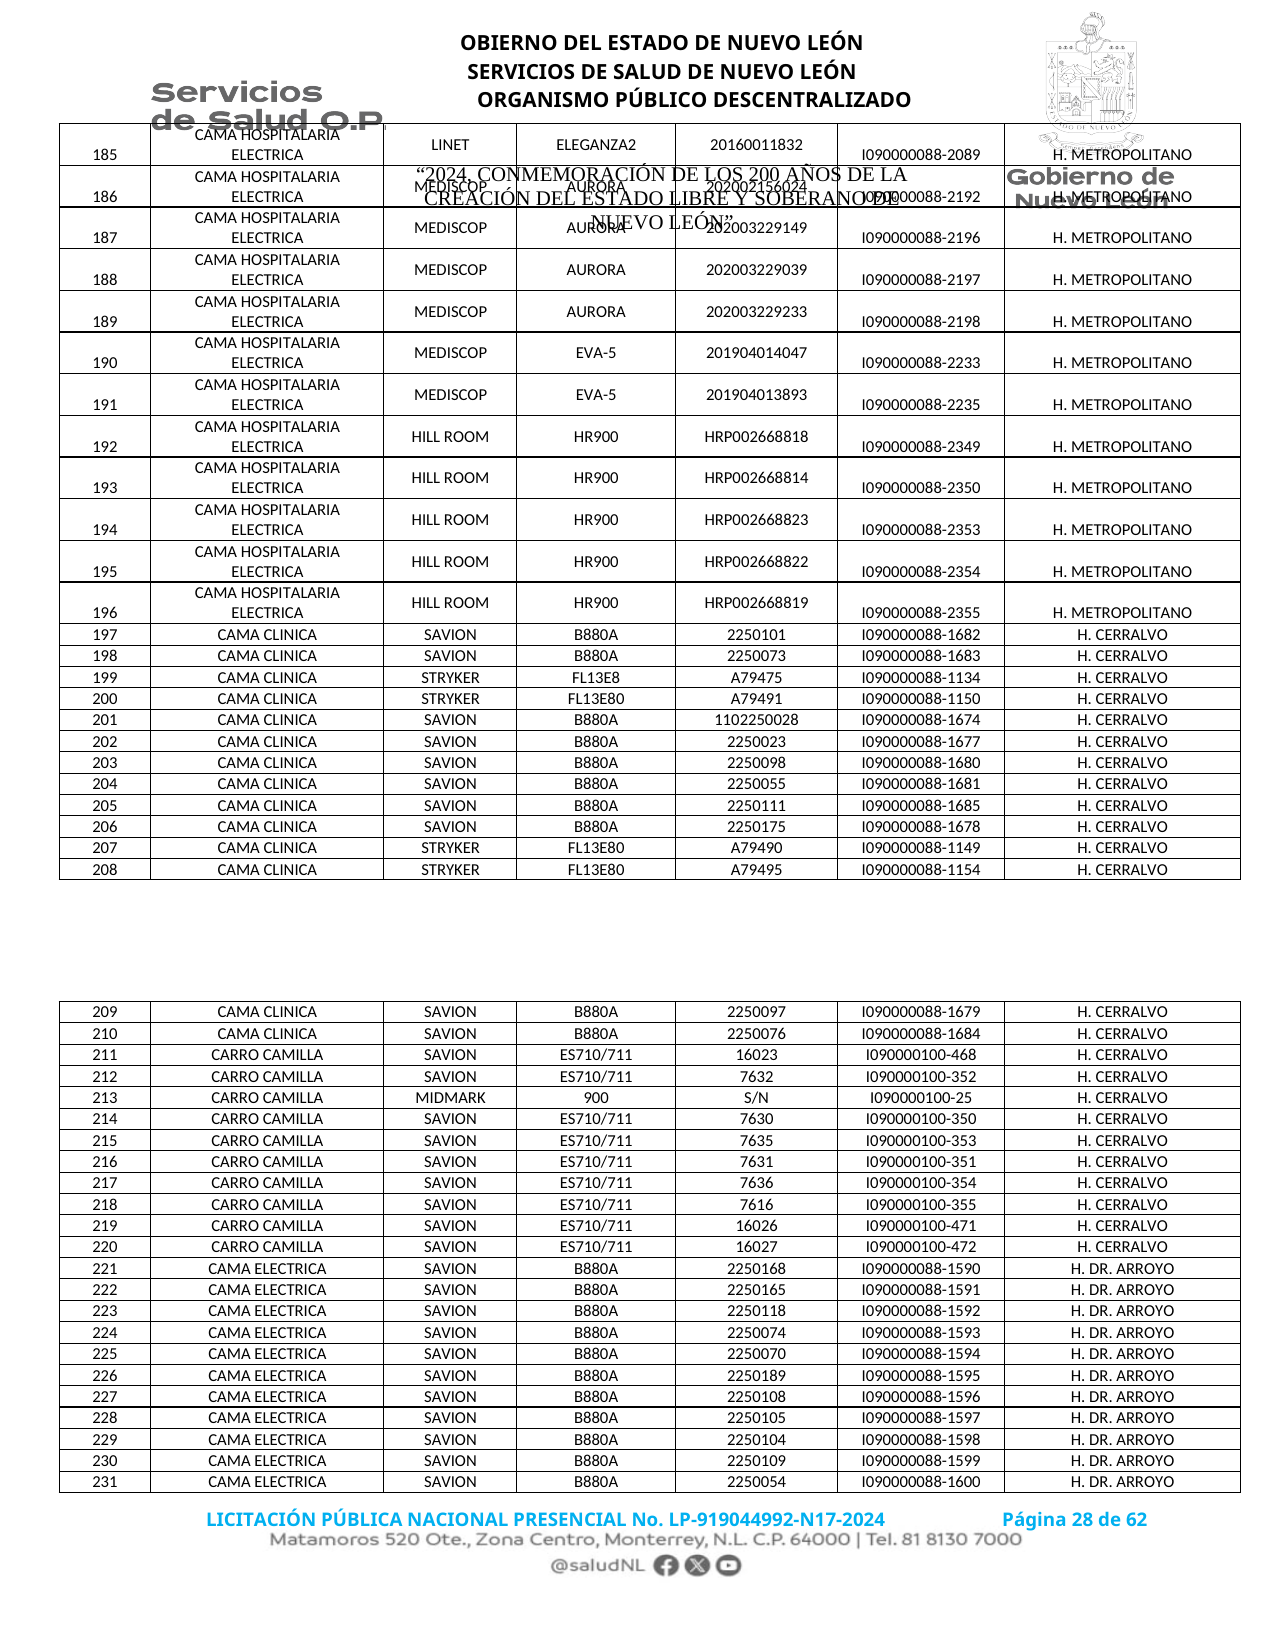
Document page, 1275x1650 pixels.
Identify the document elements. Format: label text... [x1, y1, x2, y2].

table_cell H. DR. ARROYO [1005, 1258, 1240, 1278]
table_cell STRYKER [384, 667, 516, 687]
table_cell CAMA CLINICA [151, 646, 383, 666]
table_cell STRYKER [384, 859, 516, 879]
table_cell 230 [60, 1450, 150, 1471]
table_cell CAMA ELECTRICA [151, 1386, 383, 1406]
table_cell SAVION [384, 1151, 516, 1172]
table_cell CAMA CLINICA [151, 624, 383, 644]
table_cell 214 [60, 1109, 150, 1129]
table_cell I090000088-1134 [838, 667, 1004, 687]
table_cell MIDMARK [384, 1087, 516, 1107]
table_cell 16026 [676, 1215, 837, 1236]
table_cell H. CERRALVO [1005, 816, 1240, 837]
table_cell I090000088-1591 [838, 1279, 1004, 1300]
table_cell I090000088-1595 [838, 1365, 1004, 1385]
table_cell H. CERRALVO [1005, 1023, 1240, 1043]
table_cell 202003229149 [676, 208, 837, 248]
table_cell B880A [517, 1472, 675, 1492]
table_cell I090000088-2353 [838, 499, 1004, 540]
table_cell 2250104 [676, 1429, 837, 1449]
table_cell 229 [60, 1429, 150, 1449]
table_cell SAVION [384, 1386, 516, 1406]
table_cell 7635 [676, 1130, 837, 1150]
table_cell CAMA HOSPITALARIA ELECTRICA [151, 416, 383, 456]
table_cell H. DR. ARROYO [1005, 1279, 1240, 1300]
table_cell 2250105 [676, 1408, 837, 1428]
table_cell CAMA HOSPITALARIA ELECTRICA [151, 458, 383, 498]
table_cell ES710/711 [517, 1151, 675, 1172]
table_cell B880A [517, 731, 675, 751]
table_cell 207 [60, 838, 150, 858]
table_cell H. METROPOLITANO [1005, 541, 1240, 581]
table_cell H. CERRALVO [1005, 1173, 1240, 1193]
table_cell I090000088-1150 [838, 688, 1004, 708]
table_cell I090000088-1154 [838, 859, 1004, 879]
table_cell I090000088-2197 [838, 249, 1004, 290]
table_cell CAMA CLINICA [151, 859, 383, 879]
table_cell SAVION [384, 624, 516, 644]
table_cell S/N [676, 1087, 837, 1107]
table_cell B880A [517, 1258, 675, 1278]
table_cell 195 [60, 541, 150, 581]
table_cell I090000088-2192 [838, 166, 1004, 206]
table_cell 7630 [676, 1109, 837, 1129]
table_cell HR900 [517, 541, 675, 581]
table_cell H. CERRALVO [1005, 624, 1240, 644]
table_cell 211 [60, 1045, 150, 1065]
table_cell 2250165 [676, 1279, 837, 1300]
table_cell H. DR. ARROYO [1005, 1322, 1240, 1342]
table_cell I090000088-1590 [838, 1258, 1004, 1278]
table_cell 224 [60, 1322, 150, 1342]
table_cell 204 [60, 774, 150, 794]
table_cell 2250109 [676, 1450, 837, 1471]
table_cell HRP002668823 [676, 499, 837, 540]
table_cell HR900 [517, 583, 675, 623]
table_cell CAMA CLINICA [151, 710, 383, 730]
table_cell CAMA ELECTRICA [151, 1408, 383, 1428]
table_cell H. METROPOLITANO [1005, 208, 1240, 248]
table_cell 7632 [676, 1066, 837, 1086]
table_cell H. CERRALVO [1005, 1130, 1240, 1150]
table_cell H. DR. ARROYO [1005, 1408, 1240, 1428]
table_cell B880A [517, 1322, 675, 1342]
table_header B880A [517, 1002, 675, 1022]
table_cell 188 [60, 249, 150, 290]
table_cell 192 [60, 416, 150, 456]
table_cell SAVION [384, 1066, 516, 1086]
table_cell I090000088-2350 [838, 458, 1004, 498]
table_cell SAVION [384, 1023, 516, 1043]
table_cell SAVION [384, 646, 516, 666]
table_cell B880A [517, 774, 675, 794]
table_cell 186 [60, 166, 150, 206]
table_cell B880A [517, 646, 675, 666]
table_cell CAMA ELECTRICA [151, 1365, 383, 1385]
table_cell CAMA HOSPITALARIA ELECTRICA [151, 166, 383, 206]
table_cell H. CERRALVO [1005, 1109, 1240, 1129]
table_cell H. CERRALVO [1005, 731, 1240, 751]
table_cell H. CERRALVO [1005, 1151, 1240, 1172]
table_cell 199 [60, 667, 150, 687]
table_cell 205 [60, 795, 150, 815]
table_cell I090000088-1592 [838, 1301, 1004, 1321]
table_cell ES710/711 [517, 1066, 675, 1086]
table_cell I090000088-1593 [838, 1322, 1004, 1342]
table_cell I090000088-2198 [838, 291, 1004, 331]
table_cell SAVION [384, 1173, 516, 1193]
table_cell SAVION [384, 1322, 516, 1342]
table_cell 187 [60, 208, 150, 248]
table_cell ES710/711 [517, 1194, 675, 1214]
table_cell H. CERRALVO [1005, 1237, 1240, 1257]
table_cell CAMA CLINICA [151, 774, 383, 794]
table_cell HILL ROOM [384, 583, 516, 623]
table_cell 196 [60, 583, 150, 623]
table_cell CARRO CAMILLA [151, 1173, 383, 1193]
table_cell EVA-5 [517, 374, 675, 415]
table_cell SAVION [384, 1130, 516, 1150]
table_cell CAMA HOSPITALARIA ELECTRICA [151, 583, 383, 623]
table_header I090000088-1679 [838, 1002, 1004, 1022]
table_cell 193 [60, 458, 150, 498]
table_cell H. CERRALVO [1005, 838, 1240, 858]
table_cell 16027 [676, 1237, 837, 1257]
table_cell ES710/711 [517, 1045, 675, 1065]
table_cell H. METROPOLITANO [1005, 166, 1240, 206]
table_cell 220 [60, 1237, 150, 1257]
table_cell H. METROPOLITANO [1005, 583, 1240, 623]
table_cell 216 [60, 1151, 150, 1172]
table_cell H. METROPOLITANO [1005, 416, 1240, 456]
table_cell H. DR. ARROYO [1005, 1301, 1240, 1321]
table_cell I090000088-1682 [838, 624, 1004, 644]
table_cell 201 [60, 710, 150, 730]
table_cell I090000088-2196 [838, 208, 1004, 248]
table_cell 227 [60, 1386, 150, 1406]
table_cell SAVION [384, 1279, 516, 1300]
table_cell 2250189 [676, 1365, 837, 1385]
table_cell HILL ROOM [384, 541, 516, 581]
table_cell B880A [517, 752, 675, 773]
table_cell I090000088-1685 [838, 795, 1004, 815]
table_cell 201904014047 [676, 333, 837, 373]
table_cell 20160011832 [676, 124, 837, 165]
table_cell CAMA CLINICA [151, 1023, 383, 1043]
table_cell HR900 [517, 499, 675, 540]
table_cell HRP002668819 [676, 583, 837, 623]
table_cell HRP002668814 [676, 458, 837, 498]
table_cell H. DR. ARROYO [1005, 1450, 1240, 1471]
table_cell H. DR. ARROYO [1005, 1344, 1240, 1364]
table_cell CARRO CAMILLA [151, 1109, 383, 1129]
table_cell 7631 [676, 1151, 837, 1172]
table_cell B880A [517, 1429, 675, 1449]
table_cell HRP002668818 [676, 416, 837, 456]
table_cell 2250098 [676, 752, 837, 773]
table_cell A79495 [676, 859, 837, 879]
table_cell HILL ROOM [384, 416, 516, 456]
table_header H. CERRALVO [1005, 1002, 1240, 1022]
table_cell SAVION [384, 1215, 516, 1236]
table_cell SAVION [384, 1258, 516, 1278]
table_cell H. CERRALVO [1005, 667, 1240, 687]
table_cell I090000088-1678 [838, 816, 1004, 837]
table_cell I090000088-1674 [838, 710, 1004, 730]
table_cell I090000088-2355 [838, 583, 1004, 623]
table_cell I090000088-1597 [838, 1408, 1004, 1428]
table_cell CAMA ELECTRICA [151, 1279, 383, 1300]
table_cell H. CERRALVO [1005, 646, 1240, 666]
table_cell I090000100-471 [838, 1215, 1004, 1236]
table_cell CAMA ELECTRICA [151, 1301, 383, 1321]
table_cell H. METROPOLITANO [1005, 374, 1240, 415]
table_cell 201904013893 [676, 374, 837, 415]
table_cell CAMA CLINICA [151, 752, 383, 773]
table_cell 210 [60, 1023, 150, 1043]
table_cell I090000088-1598 [838, 1429, 1004, 1449]
table_cell FL13E8 [517, 667, 675, 687]
table_cell CAMA HOSPITALARIA ELECTRICA [151, 249, 383, 290]
table_cell I090000088-1684 [838, 1023, 1004, 1043]
table_cell STRYKER [384, 838, 516, 858]
table_cell I090000088-1599 [838, 1450, 1004, 1471]
table_cell CAMA ELECTRICA [151, 1429, 383, 1449]
table_cell CAMA CLINICA [151, 795, 383, 815]
table_cell H. DR. ARROYO [1005, 1472, 1240, 1492]
table_cell A79475 [676, 667, 837, 687]
table_cell AURORA [517, 208, 675, 248]
table_cell H. DR. ARROYO [1005, 1429, 1240, 1449]
table_cell MEDISCOP [384, 333, 516, 373]
table_cell 206 [60, 816, 150, 837]
table_cell 219 [60, 1215, 150, 1236]
table_cell 213 [60, 1087, 150, 1107]
table_cell 202 [60, 731, 150, 751]
table_cell 2250070 [676, 1344, 837, 1364]
table_cell B880A [517, 795, 675, 815]
table_cell I090000088-1596 [838, 1386, 1004, 1406]
table_cell 191 [60, 374, 150, 415]
table_cell I090000100-352 [838, 1066, 1004, 1086]
table_cell 7616 [676, 1194, 837, 1214]
table_cell CAMA ELECTRICA [151, 1322, 383, 1342]
table_cell MEDISCOP [384, 166, 516, 206]
table_header CAMA CLINICA [151, 1002, 383, 1022]
table_cell HR900 [517, 458, 675, 498]
table_cell CAMA HOSPITALARIA ELECTRICA [151, 291, 383, 331]
table_cell I090000088-2233 [838, 333, 1004, 373]
table_cell SAVION [384, 1109, 516, 1129]
table_cell 2250076 [676, 1023, 837, 1043]
table_cell 228 [60, 1408, 150, 1428]
table_cell I090000100-350 [838, 1109, 1004, 1129]
table_cell 16023 [676, 1045, 837, 1065]
table_cell SAVION [384, 1194, 516, 1214]
table_cell CAMA HOSPITALARIA ELECTRICA [151, 208, 383, 248]
table_cell H. CERRALVO [1005, 1194, 1240, 1214]
table_cell 7636 [676, 1173, 837, 1193]
table_cell HRP002668822 [676, 541, 837, 581]
table_cell I090000100-351 [838, 1151, 1004, 1172]
table_cell 225 [60, 1344, 150, 1364]
table_cell 2250054 [676, 1472, 837, 1492]
table_cell H. CERRALVO [1005, 1066, 1240, 1086]
table_cell CARRO CAMILLA [151, 1194, 383, 1214]
table_cell FL13E80 [517, 688, 675, 708]
table_cell I090000088-1683 [838, 646, 1004, 666]
table_header SAVION [384, 1002, 516, 1022]
table_cell H. METROPOLITANO [1005, 458, 1240, 498]
table_cell 202003229039 [676, 249, 837, 290]
table_cell I090000100-353 [838, 1130, 1004, 1150]
table_cell H. METROPOLITANO [1005, 291, 1240, 331]
table_cell ES710/711 [517, 1237, 675, 1257]
table_cell B880A [517, 1365, 675, 1385]
table_cell LINET [384, 124, 516, 165]
table_cell STRYKER [384, 688, 516, 708]
table_cell 900 [517, 1087, 675, 1107]
table_cell HILL ROOM [384, 458, 516, 498]
table_cell 231 [60, 1472, 150, 1492]
table_cell CAMA CLINICA [151, 667, 383, 687]
table_cell 200 [60, 688, 150, 708]
table_cell B880A [517, 1386, 675, 1406]
table_cell 2250055 [676, 774, 837, 794]
picture [291, 1515, 296, 1523]
table_cell CAMA ELECTRICA [151, 1450, 383, 1471]
table_cell ES710/711 [517, 1173, 675, 1193]
table_cell H. METROPOLITANO [1005, 499, 1240, 540]
table_cell CAMA CLINICA [151, 731, 383, 751]
table_cell 226 [60, 1365, 150, 1385]
table_cell SAVION [384, 1408, 516, 1428]
table_cell CAMA ELECTRICA [151, 1344, 383, 1364]
table_cell B880A [517, 816, 675, 837]
table_cell 215 [60, 1130, 150, 1150]
table_cell MEDISCOP [384, 291, 516, 331]
table_cell 203 [60, 752, 150, 773]
table_cell I090000088-1594 [838, 1344, 1004, 1364]
table_cell HILL ROOM [384, 499, 516, 540]
table_cell SAVION [384, 1429, 516, 1449]
table_cell B880A [517, 1450, 675, 1471]
table_cell CAMA ELECTRICA [151, 1258, 383, 1278]
table_cell CAMA HOSPITALARIA ELECTRICA [151, 124, 383, 165]
table_cell B880A [517, 1408, 675, 1428]
table_cell H. CERRALVO [1005, 752, 1240, 773]
table_cell CARRO CAMILLA [151, 1087, 383, 1107]
table_cell CAMA HOSPITALARIA ELECTRICA [151, 333, 383, 373]
table_cell AURORA [517, 291, 675, 331]
table_cell 190 [60, 333, 150, 373]
table_cell B880A [517, 710, 675, 730]
table_cell CAMA HOSPITALARIA ELECTRICA [151, 374, 383, 415]
table_cell SAVION [384, 1365, 516, 1385]
table_cell I090000088-2235 [838, 374, 1004, 415]
picture [147, 75, 385, 123]
table_cell MEDISCOP [384, 249, 516, 290]
table_cell 185 [60, 124, 150, 165]
table_cell SAVION [384, 1450, 516, 1471]
table_cell 2250111 [676, 795, 837, 815]
table_cell SAVION [384, 774, 516, 794]
table_cell I090000088-1677 [838, 731, 1004, 751]
table_cell 2250168 [676, 1258, 837, 1278]
table_cell H. DR. ARROYO [1005, 1365, 1240, 1385]
table_cell CAMA CLINICA [151, 816, 383, 837]
table_cell H. CERRALVO [1005, 1215, 1240, 1236]
table_cell SAVION [384, 1472, 516, 1492]
table_cell 2250108 [676, 1386, 837, 1406]
table_cell CARRO CAMILLA [151, 1130, 383, 1150]
table_cell 2250023 [676, 731, 837, 751]
table_cell 202002156024 [676, 166, 837, 206]
table_cell 2250175 [676, 816, 837, 837]
table_cell I090000088-1600 [838, 1472, 1004, 1492]
table_cell 194 [60, 499, 150, 540]
table_cell SAVION [384, 795, 516, 815]
table_cell MEDISCOP [384, 374, 516, 415]
table_cell CARRO CAMILLA [151, 1045, 383, 1065]
table_cell SAVION [384, 1344, 516, 1364]
table_cell 2250118 [676, 1301, 837, 1321]
table_header 2250097 [676, 1002, 837, 1022]
table_cell ES710/711 [517, 1130, 675, 1150]
table_cell I090000088-1149 [838, 838, 1004, 858]
table_cell I090000088-1681 [838, 774, 1004, 794]
table_cell H. CERRALVO [1005, 688, 1240, 708]
table_cell FL13E80 [517, 859, 675, 879]
table_cell ELEGANZA2 [517, 124, 675, 165]
table_cell 223 [60, 1301, 150, 1321]
table_cell 218 [60, 1194, 150, 1214]
table_cell 208 [60, 859, 150, 879]
table_cell H. CERRALVO [1005, 795, 1240, 815]
table_cell I090000088-1680 [838, 752, 1004, 773]
table_cell SAVION [384, 731, 516, 751]
table_cell 217 [60, 1173, 150, 1193]
table_cell A79491 [676, 688, 837, 708]
table_cell 222 [60, 1279, 150, 1300]
table_cell I090000088-2089 [838, 124, 1004, 165]
table_cell I090000100-468 [838, 1045, 1004, 1065]
table_cell 1102250028 [676, 710, 837, 730]
table_cell AURORA [517, 249, 675, 290]
table_cell SAVION [384, 1045, 516, 1065]
table_cell I090000088-2354 [838, 541, 1004, 581]
table_cell B880A [517, 624, 675, 644]
table_cell B880A [517, 1301, 675, 1321]
table_cell CAMA CLINICA [151, 688, 383, 708]
table_cell SAVION [384, 1237, 516, 1257]
table_cell B880A [517, 1279, 675, 1300]
table_cell I090000100-355 [838, 1194, 1004, 1214]
table_cell H. METROPOLITANO [1005, 333, 1240, 373]
table_cell SAVION [384, 816, 516, 837]
table_cell 221 [60, 1258, 150, 1278]
table_cell H. CERRALVO [1005, 1087, 1240, 1107]
table_cell SAVION [384, 752, 516, 773]
table_header 209 [60, 1002, 150, 1022]
table_cell I090000088-2349 [838, 416, 1004, 456]
table_cell EVA-5 [517, 333, 675, 373]
table_cell HR900 [517, 416, 675, 456]
table_cell A79490 [676, 838, 837, 858]
table_cell ES710/711 [517, 1215, 675, 1236]
table_cell ES710/711 [517, 1109, 675, 1129]
table_cell 212 [60, 1066, 150, 1086]
table_cell SAVION [384, 710, 516, 730]
table_cell I090000100-472 [838, 1237, 1004, 1257]
table_cell 2250101 [676, 624, 837, 644]
table_cell 197 [60, 624, 150, 644]
table_cell H. CERRALVO [1005, 774, 1240, 794]
table_cell MEDISCOP [384, 208, 516, 248]
table_cell SAVION [384, 1301, 516, 1321]
table_cell B880A [517, 1023, 675, 1043]
table_cell 202003229233 [676, 291, 837, 331]
table_cell H. METROPOLITANO [1005, 249, 1240, 290]
table_cell CAMA HOSPITALARIA ELECTRICA [151, 541, 383, 581]
table_cell H. CERRALVO [1005, 1045, 1240, 1065]
table_cell H. CERRALVO [1005, 859, 1240, 879]
picture [7, 1508, 1275, 1595]
picture [991, 0, 1190, 123]
table_cell H. CERRALVO [1005, 710, 1240, 730]
table_cell 198 [60, 646, 150, 666]
table_cell I090000100-354 [838, 1173, 1004, 1193]
table_cell 189 [60, 291, 150, 331]
table_cell CARRO CAMILLA [151, 1066, 383, 1086]
table_cell B880A [517, 1344, 675, 1364]
table_cell CARRO CAMILLA [151, 1215, 383, 1236]
table_cell 2250074 [676, 1322, 837, 1342]
table_cell CARRO CAMILLA [151, 1151, 383, 1172]
table_cell H. DR. ARROYO [1005, 1386, 1240, 1406]
table_cell 2250073 [676, 646, 837, 666]
table_cell CAMA HOSPITALARIA ELECTRICA [151, 499, 383, 540]
table_cell H. METROPOLITANO [1005, 124, 1240, 165]
table_cell AURORA [517, 166, 675, 206]
table_cell CAMA ELECTRICA [151, 1472, 383, 1492]
table_cell FL13E80 [517, 838, 675, 858]
table_cell CAMA CLINICA [151, 838, 383, 858]
table_cell CARRO CAMILLA [151, 1237, 383, 1257]
table_cell I090000100-25 [838, 1087, 1004, 1107]
